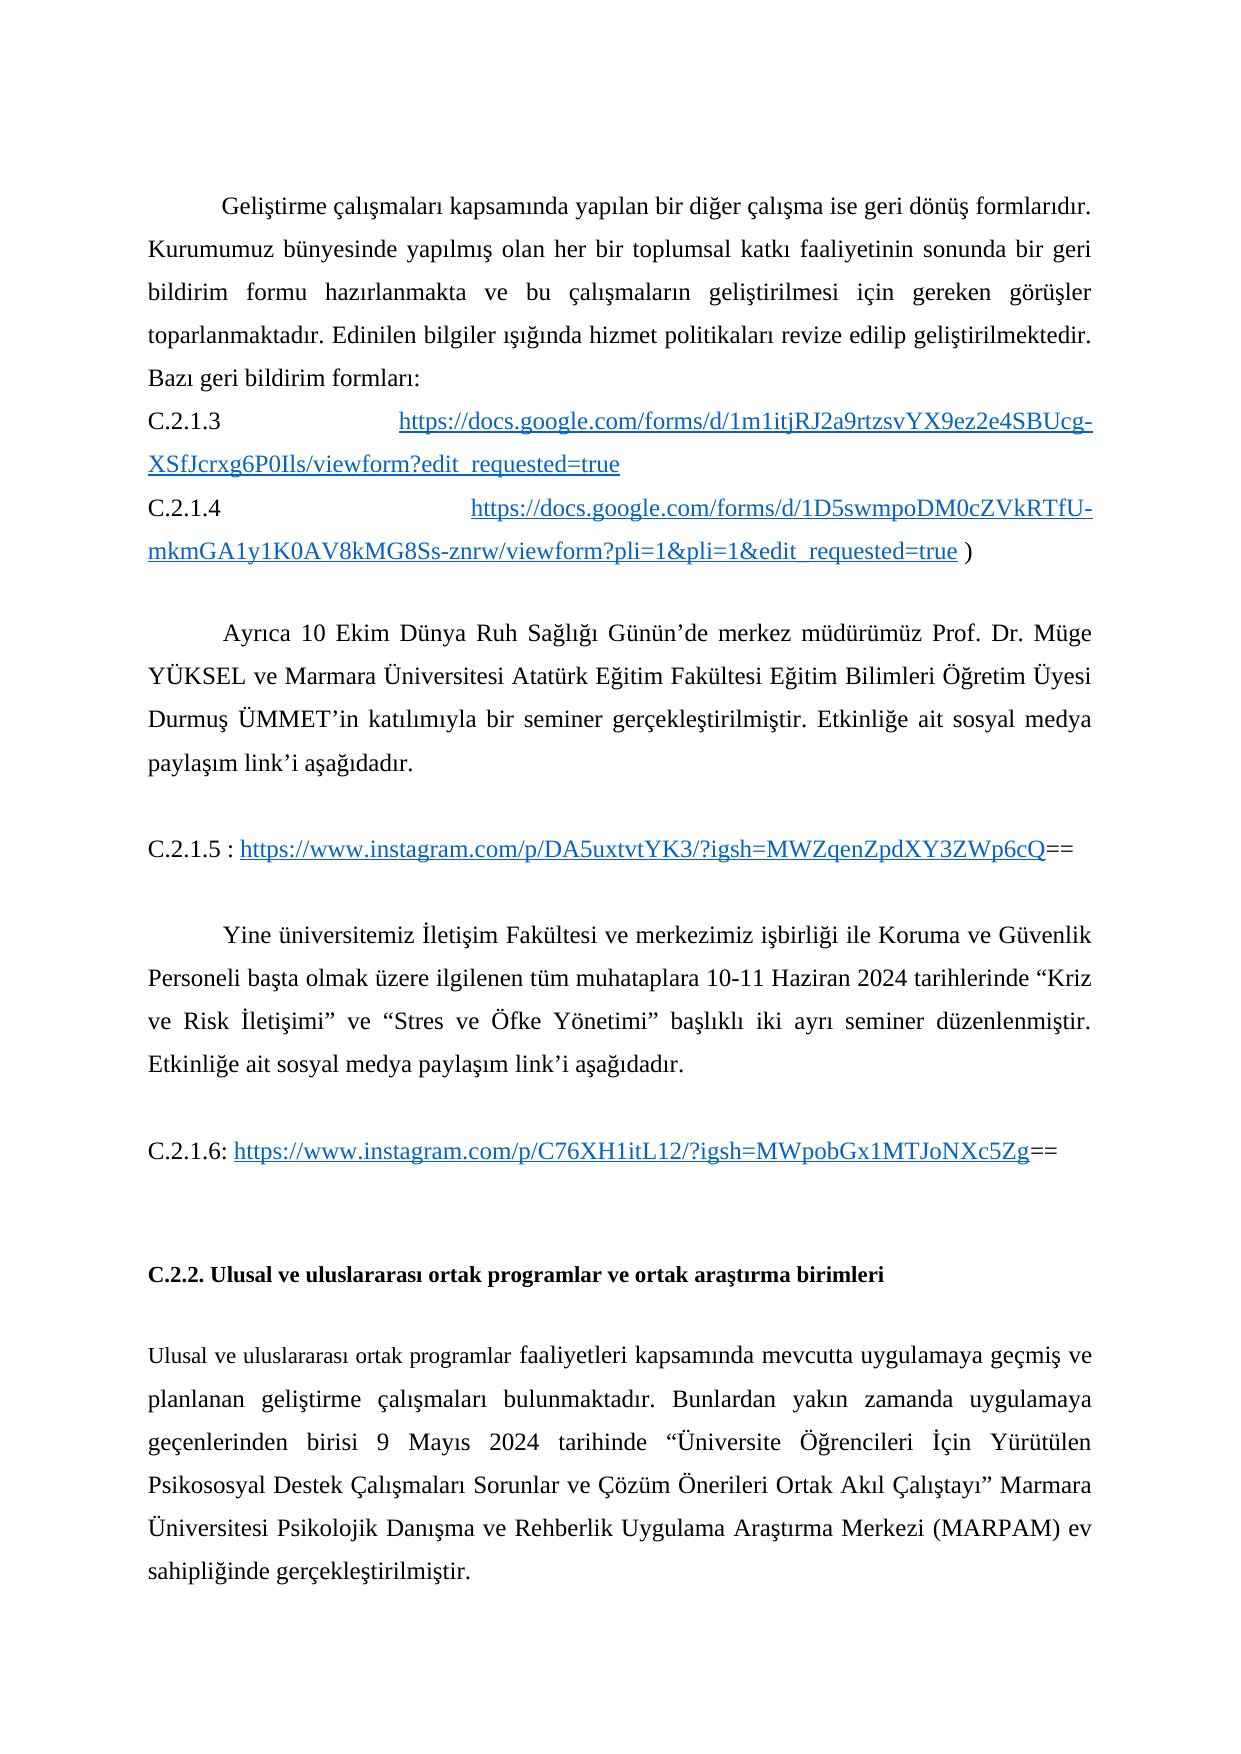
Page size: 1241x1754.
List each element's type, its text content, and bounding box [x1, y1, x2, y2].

text Geliştirme çalışmaları kapsamında yapılan bir diğer çalışma ise geri dönüş formlarıdır. Kurumumuz bünyesinde yapılmış olan her bir toplumsal katkı faaliyetinin sonunda bir geri bildirim formu hazırlanmakta ve bu çalışmaların geliştirilmesi için gereken görüşler toparlanmaktadır. Edinilen bilgiler ışığında hizmet politikaları revize edilip geliştirilmektedir. Bazı geri bildirim formları: [148, 191, 1093, 392]
text C.2.1.4 https://docs.google.com/forms/d/1D5swmpoDM0cZVkRTfU-mkmGA1y1K0AV8kMG8Ss-znrw/viewform?pli=1&pli=1&edit_requested=true ) [148, 493, 1093, 564]
text Ulusal ve uluslararası ortak programlar faaliyetleri kapsamında mevcutta uygulamaya geçmiş ve planlanan geliştirme çalışmaları bulunmaktadır. Bunlardan yakın zamanda uygulamaya geçenlerinden birisi 9 Mayıs 2024 tarihinde “Üniversite Öğrencileri İçin Yürütülen Psikososyal Destek Çalışmaları Sorunlar ve Çözüm Önerileri Ortak Akıl Çalıştayı” Marmara Üniversitesi Psikolojik Danışma ve Rehberlik Uygulama Araştırma Merkezi (MARPAM) ev sahipliğinde gerçekleştirilmiştir. [148, 1341, 1093, 1585]
text Ayrıca 10 Ekim Dünya Ruh Sağlığı Günün’de merkez müdürümüz Prof. Dr. Müge YÜKSEL ve Marmara Üniversitesi Atatürk Eğitim Fakültesi Eğitim Bilimleri Öğretim Üyesi Durmuş ÜMMET’in katılımıyla bir seminer gerçekleştirilmiştir. Etkinliğe ait sosyal medya paylaşım link’i aşağıdadır. [148, 618, 1093, 776]
text C.2.2. Ulusal ve uluslararası ortak programlar ve ortak araştırma birimleri [148, 1262, 1093, 1288]
text C.2.1.3 https://docs.google.com/forms/d/1m1itjRJ2a9rtzsvYX9ez2e4SBUcg-XSfJcrxg6P0Ils/viewform?edit_requested=true [148, 406, 1093, 478]
text Yine üniversitemiz İletişim Fakültesi ve merkezimiz işbirliği ile Koruma ve Güvenlik Personeli başta olmak üzere ilgilenen tüm muhataplara 10-11 Haziran 2024 tarihlerinde “Kriz ve Risk İletişimi” ve “Stres ve Öfke Yönetimi” başlıklı iki ayrı seminer düzenlenmiştir. Etkinliğe ait sosyal medya paylaşım link’i aşağıdadır. [148, 920, 1093, 1078]
text C.2.1.5 : https://www.instagram.com/p/DA5uxtvtYK3/?igsh=MWZqenZpdXY3ZWp6cQ== [148, 834, 1093, 863]
text C.2.1.6: https://www.instagram.com/p/C76XH1itL12/?igsh=MWpobGx1MTJoNXc5Zg== [148, 1136, 1093, 1164]
